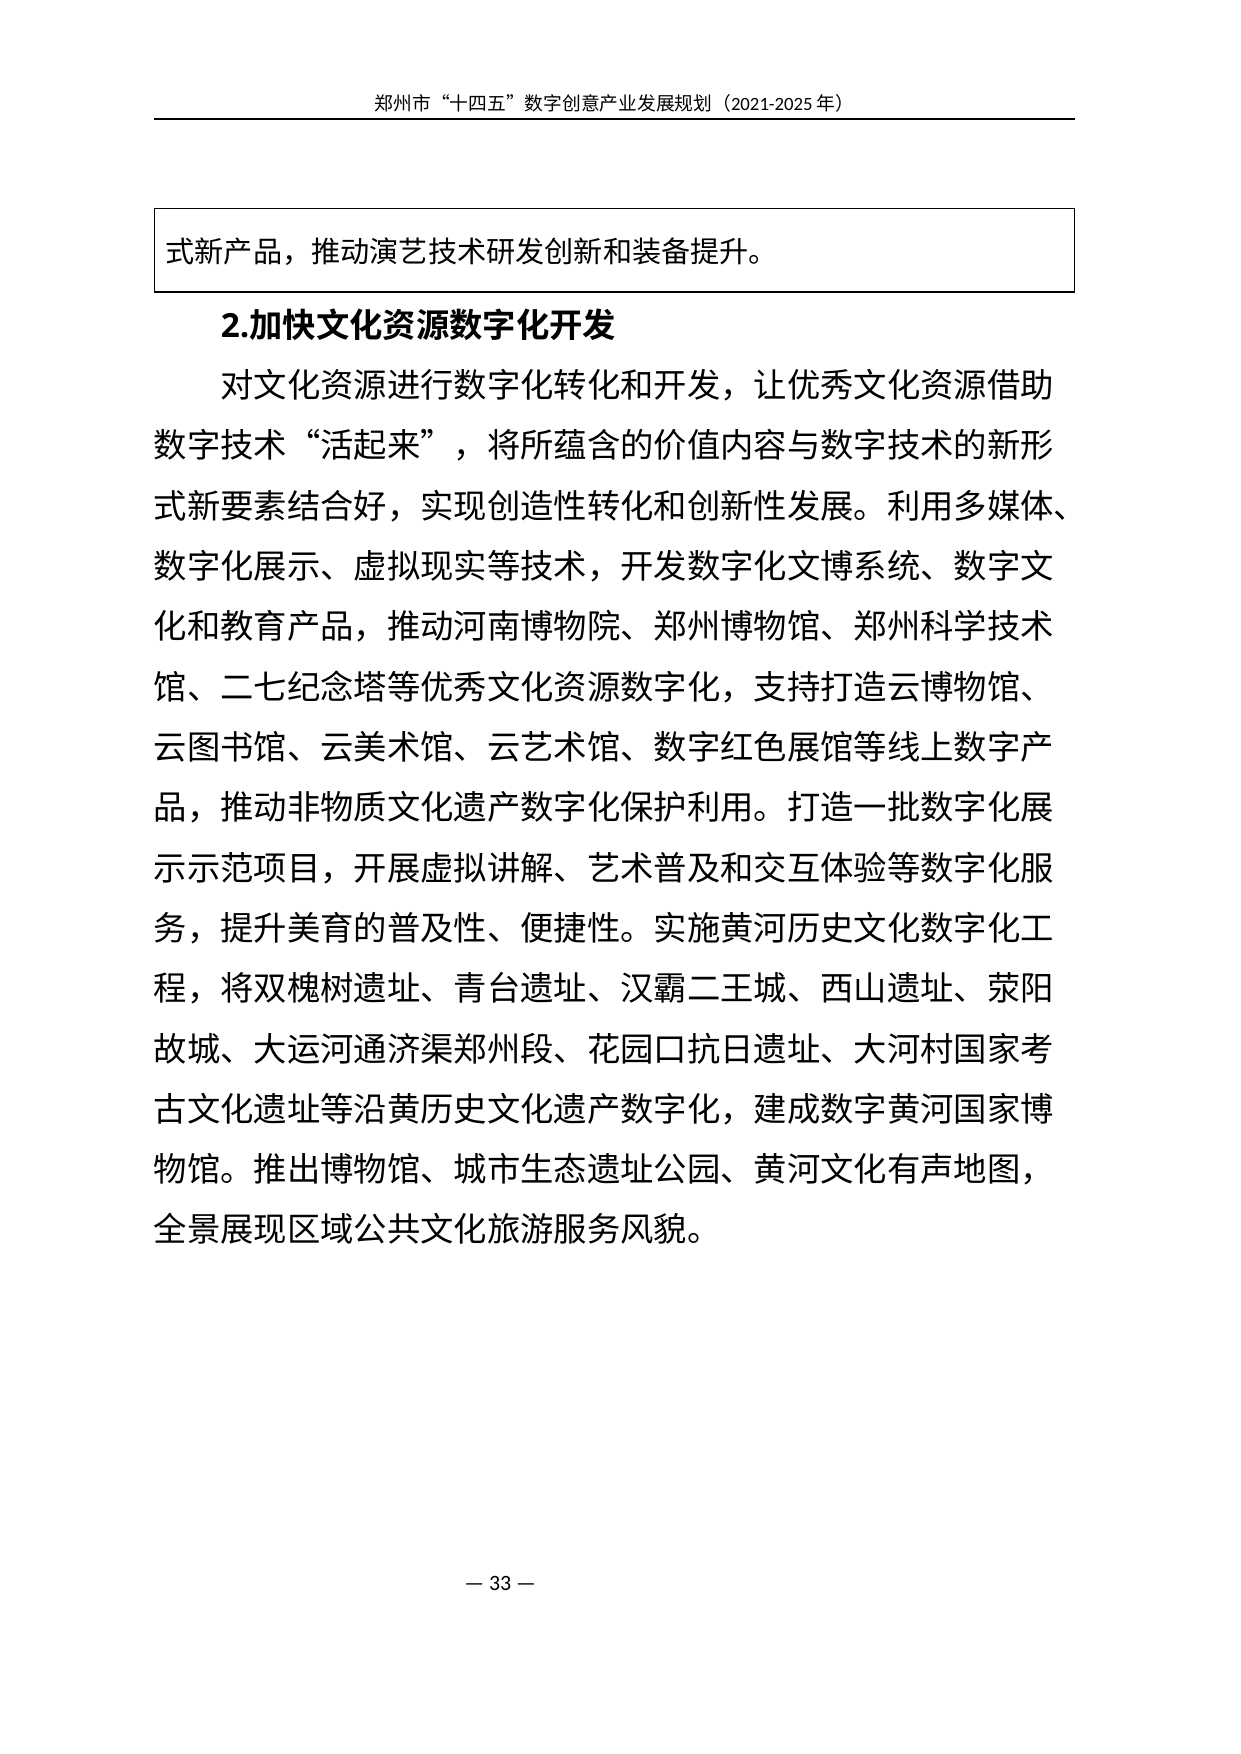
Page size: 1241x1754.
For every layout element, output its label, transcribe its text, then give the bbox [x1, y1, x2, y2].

subtitle 2.加快文化资源数字化开发 [153, 292, 1075, 353]
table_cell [155, 209, 1074, 291]
text 对文化资源进行数字化转化和开发，让优秀文化资源借助数字技术“活起来”，将所蕴含的价值内容与数字技术的新形式新要素结合好，实现创造性转化和创新性发展。利用多媒体、数字化展示、虚拟现实等技术，开发数字化文博系统、数字文化和教育产品，推动河南博物院、郑州博物馆、郑州科学技术馆、二七纪念塔等优秀文化资源数字化，支持打造云博物馆、云图书馆、云美术馆、云艺术馆、数字红色展馆等线上数字产品，推动非物质文化遗产数字化保护利用。打造一批数字化展示示范项目，开展虚拟讲解、艺术普及和交互体验等数字化服务，提升美育的普及性、便捷性。实施黄河历史文化数字化工程，将双槐树遗址、青台遗址、汉霸二王城、西山遗址、荥阳故城、大运河通济渠郑州段、花园口抗日遗址、大河村国家考古文化遗址等沿黄历史文化遗产数字化，建成数字黄河国家博物馆。推出博物馆、城市生态遗址公园、黄河文化有声地图，全景展现区域公共文化旅游服务风貌。 [153, 353, 1075, 1257]
